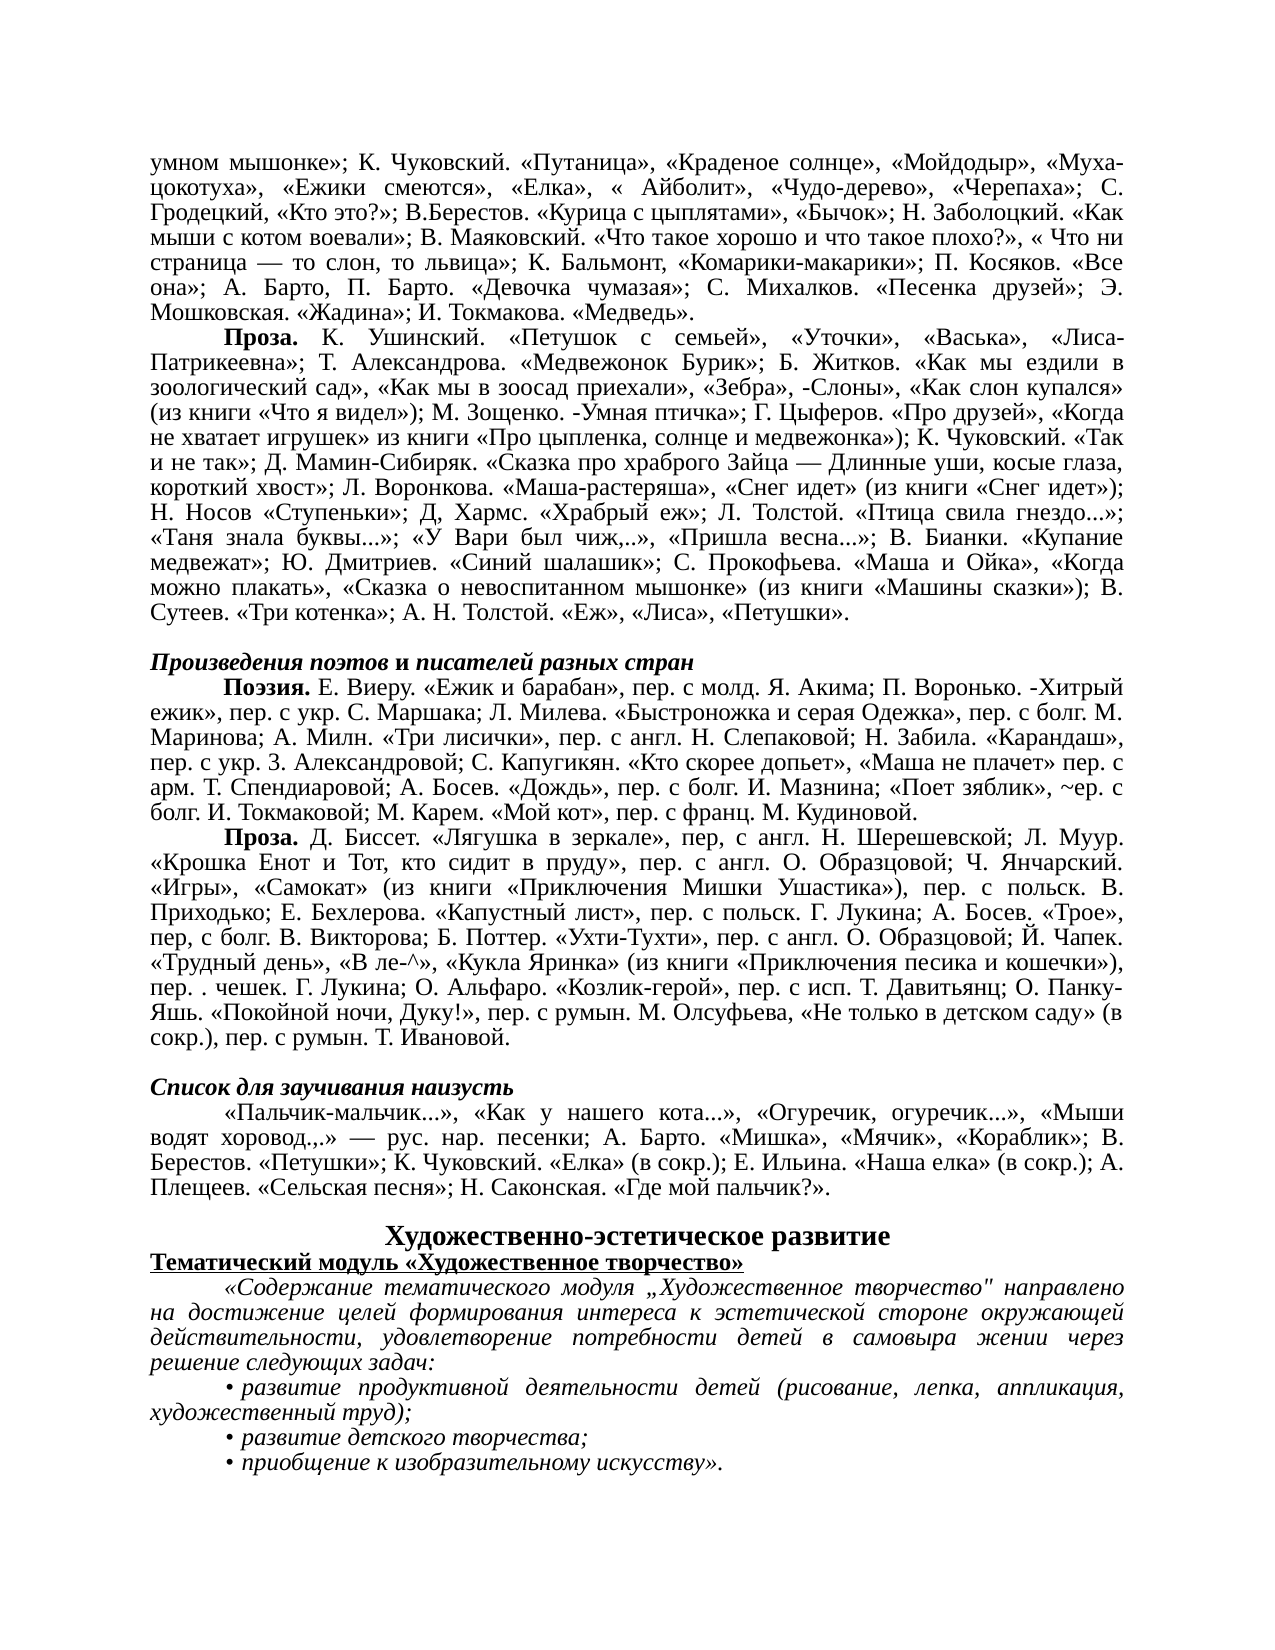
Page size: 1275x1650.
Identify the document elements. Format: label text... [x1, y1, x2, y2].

text Проза. К. Ушинский. «Петушок с семьей», «Уточки», «Васька», «Лиса-Патрикеевна»; Т. Александрова. «Медвежонок Бурик»; Б. Житков. «Как мы ездили в зоологический сад», «Как мы в зоосад приехали», «Зебра», -Слоны», «Как слон купался» (из книги «Что я видел»); М. Зощенко. -Умная птичка»; Г. Цыферов. «Про друзей», «Когда не хватает игрушек» из книги «Про цыпленка, солнце и медвежонка»); К. Чуковский. «Так и не так»; Д. Мамин-Сибиряк. «Сказка про храброго Зайца — Длинные уши, косые глаза, короткий хвост»; Л. Воронкова. «Маша-растеряша», «Снег идет» (из книги «Снег идет»); Н. Носов «Ступеньки»; Д, Хармс. «Храбрый еж»; Л. Толстой. «Птица свила гнездо...»; «Таня знала буквы...»; «У Вари был чиж,..», «Пришла весна...»; В. Бианки. «Купание медвежат»; Ю. Дмитриев. «Синий шалашик»; С. Прокофьева. «Маша и Ойка», «Когда можно плакать», «Сказка о невоспитанном мышонке» (из книги «Машины сказки»); В. Сутеев. «Три котенка»; А. Н. Толстой. «Еж», «Лиса», «Петушки». [150, 325, 1125, 625]
text Поэзия. Е. Виеру. «Ежик и барабан», пер. с молд. Я. Акима; П. Воронько. -Хитрый ежик», пер. с укр. С. Маршака; Л. Милева. «Быстроножка и серая Одежка», пер. с болг. М. Маринова; А. Милн. «Три лисички», пер. с англ. Н. Слепаковой; Н. Забила. «Карандаш», пер. с укр. 3. Александровой; С. Капугикян. «Кто скорее допьет», «Маша не плачет» пер. с арм. Т. Спендиаровой; А. Босев. «Дождь», пер. с болг. И. Мазнина; «Поет зяблик», ~ер. с болг. И. Токмаковой; М. Карем. «Мой кот», пер. с франц. М. Кудиновой. [150, 675, 1125, 825]
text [150, 150, 1125, 325]
text Тематический модуль «Художественное творчество» [150, 1250, 1125, 1275]
text «Содержание тематического модуля „Художественное творчество" направлено на достижение целей формирования интереса к эстетической стороне окружающей действительности, удовлетворение потребности детей в самовыра жении через решение следующих задач: [150, 1275, 1125, 1375]
text Художественно-эстетическое развитие [150, 1225, 1125, 1250]
list развитие продуктивной деятельности детей (рисование, лепка, аппликация, художественный труд); [150, 1375, 1125, 1425]
text Проза. Д. Биссет. «Лягушка в зеркале», пер, с англ. Н. Шерешевской; Л. Муур. «Крошка Енот и Тот, кто сидит в пруду», пер. с англ. О. Образцовой; Ч. Янчарский. «Игры», «Самокат» (из книги «Приключения Мишки Ушастика»), пер. с польск. В. Приходько; Е. Бехлерова. «Капустный лист», пер. с польск. Г. Лукина; А. Босев. «Трое», пер, с болг. В. Викторова; Б. Поттер. «Ухти-Тухти», пер. с англ. О. Образцовой; Й. Чапек. «Трудный день», «В ле-^», «Кукла Яринка» (из книги «Приключения песика и кошечки»), пер. . чешек. Г. Лукина; О. Альфаро. «Козлик-герой», пер. с исп. Т. Давитьянц; О. Панку-Яшь. «Покойной ночи, Дуку!», пер. с румын. М. Олсуфьева, «Не только в детском саду» (в сокр.), пер. с румын. Т. Ивановой. [150, 825, 1125, 1050]
text «Пальчик-мальчик...», «Как у нашего кота...», «Огуречик, огуречик...», «Мыши водят хоровод.,.» — рус. нар. песенки; А. Барто. «Мишка», «Мячик», «Кораблик»; В. Берестов. «Петушки»; К. Чуковский. «Елка» (в сокр.); Е. Ильина. «Наша елка» (в сокр.); А. Плещеев. «Сельская песня»; Н. Саконская. «Где мой пальчик?». [150, 1100, 1125, 1200]
text Произведения поэтов и писателей разных стран [150, 650, 1125, 675]
list приобщение к изобразительному искусству». [150, 1450, 1125, 1475]
list развитие детского творчества; [150, 1425, 1125, 1450]
text Список для заучивания наизусть [150, 1075, 1125, 1100]
